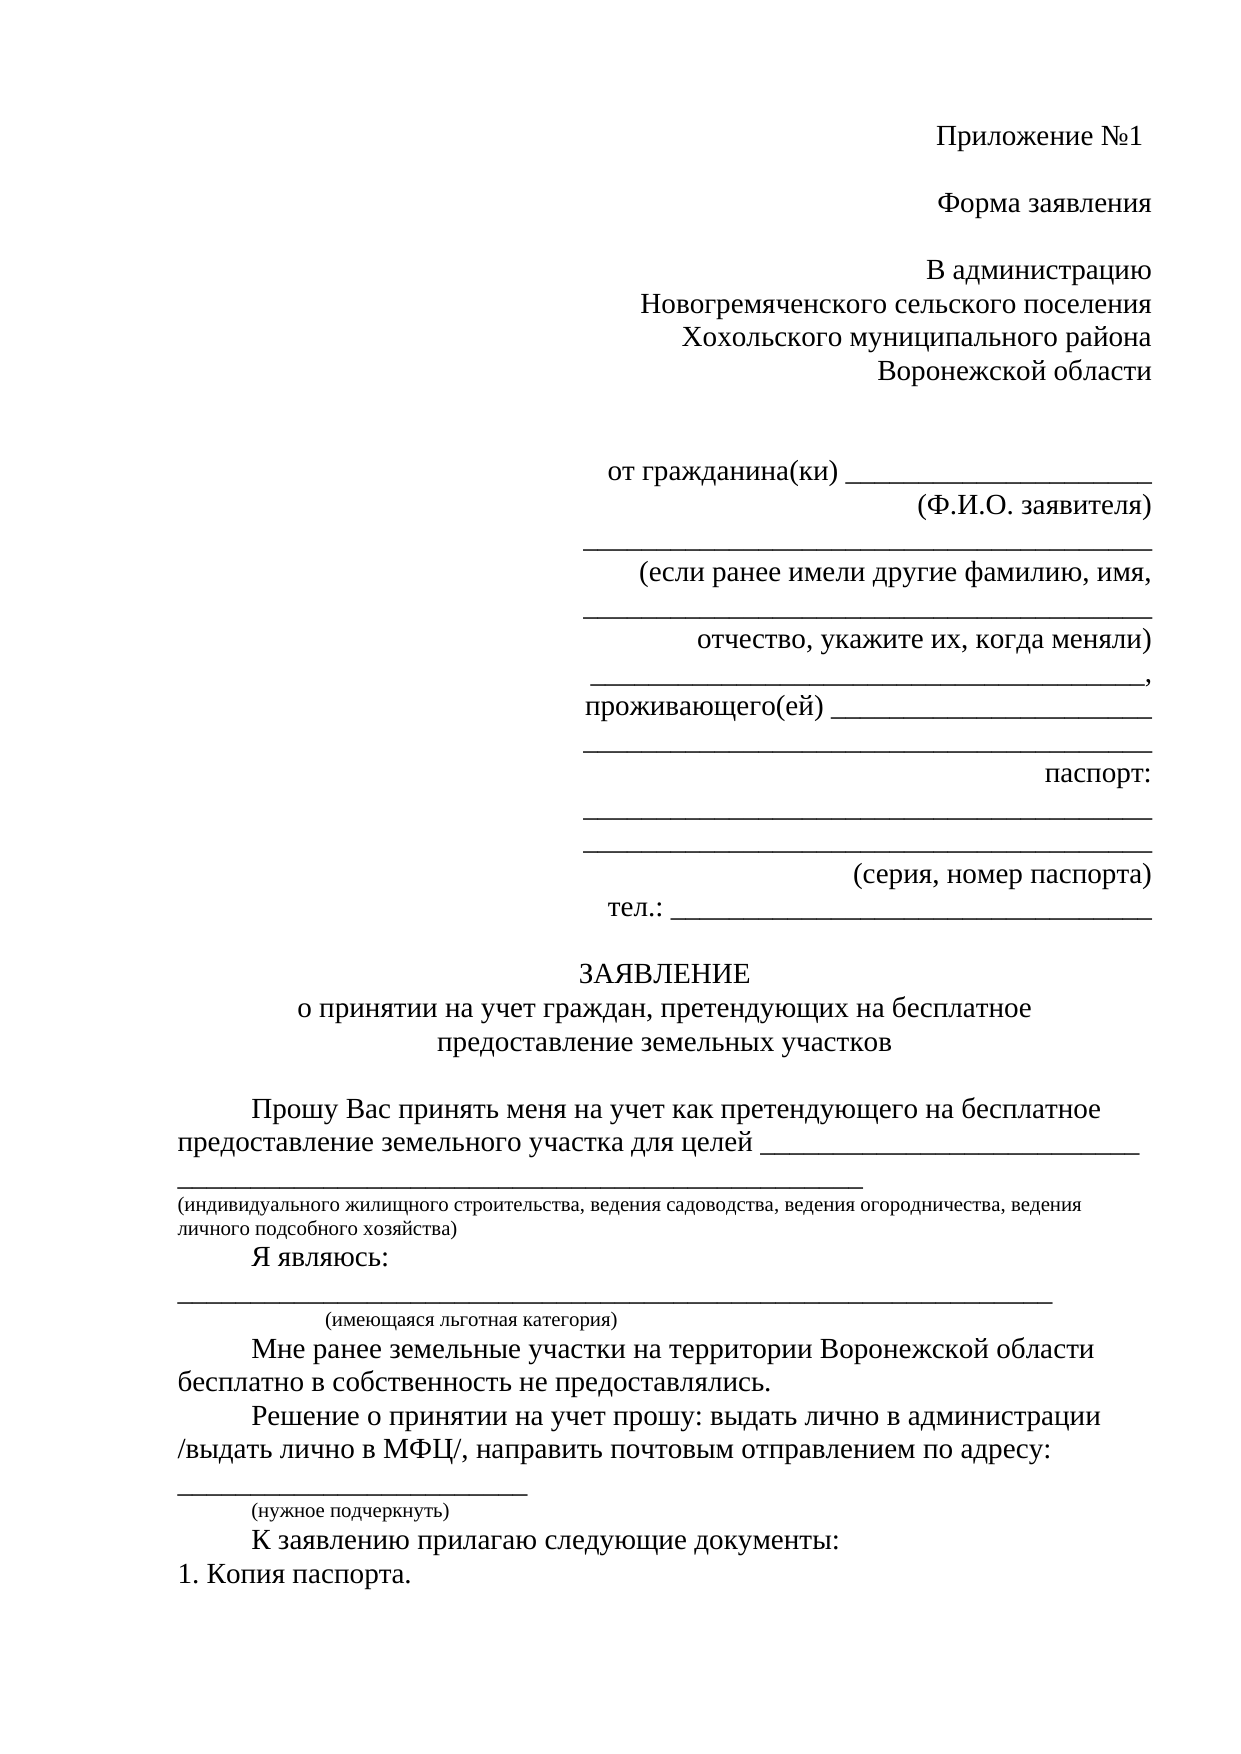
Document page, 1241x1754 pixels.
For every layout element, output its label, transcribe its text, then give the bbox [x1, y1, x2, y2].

text Хохольского муниципального района [177, 319, 1152, 353]
text проживающего(ей) ______________________ [177, 688, 1152, 722]
text ЗАЯВЛЕНИЕ [177, 957, 1152, 990]
text (нужное подчеркнуть) [177, 1498, 1152, 1522]
text от гражданина(ки) _____________________ [177, 453, 1152, 487]
text _______________________________________ [177, 789, 1152, 822]
text _______________________________________ [177, 822, 1152, 856]
text Приложение №1 [767, 118, 1152, 152]
text _______________________________________ [177, 722, 1152, 755]
text (индивидуального жилищного строительства, ведения садоводства, ведения огородничества, ведения личного подсобного хозяйства) [177, 1191, 1152, 1239]
text о принятии на учет граждан, претендующих на бесплатное [177, 990, 1152, 1024]
text (Ф.И.О. заявителя) [177, 487, 1152, 521]
text _______________________________________ [177, 588, 1152, 621]
text К заявлению прилагаю следующие документы: [177, 1522, 1152, 1556]
text предоставление земельных участков [177, 1024, 1152, 1057]
text Новогремяченского сельского поселения [177, 286, 1152, 319]
text _______________________________________ [177, 521, 1152, 554]
text (если ранее имели другие фамилию, имя, [177, 554, 1152, 588]
text отчество, укажите их, когда меняли) [177, 621, 1152, 655]
text Я являюсь: ____________________________________________________________ [177, 1239, 1152, 1307]
text предоставление земельного участка для целей __________________________ [177, 1124, 1152, 1158]
text (серия, номер паспорта) [177, 856, 1152, 889]
text Воронежской области [177, 353, 1152, 386]
text (имеющаяся льготная категория) [251, 1307, 1152, 1331]
text _______________________________________________ [177, 1158, 1152, 1191]
text Форма заявления [177, 185, 1152, 219]
text паспорт: [177, 755, 1152, 789]
text Мне ранее земельные участки на территории Воронежской области бесплатно в собственность не предоставлялись. [177, 1331, 1152, 1398]
text ______________________________________, [177, 655, 1152, 688]
text Решение о принятии на учет прошу: выдать лично в администрации /выдать лично в МФЦ/, направить почтовым отправлением по адресу: ________________________ [177, 1398, 1152, 1498]
text В администрацию [177, 252, 1152, 286]
text тел.: _________________________________ [177, 889, 1152, 923]
text 1. Копия паспорта. [177, 1556, 1152, 1589]
text Прошу Вас принять меня на учет как претендующего на бесплатное [177, 1091, 1152, 1124]
